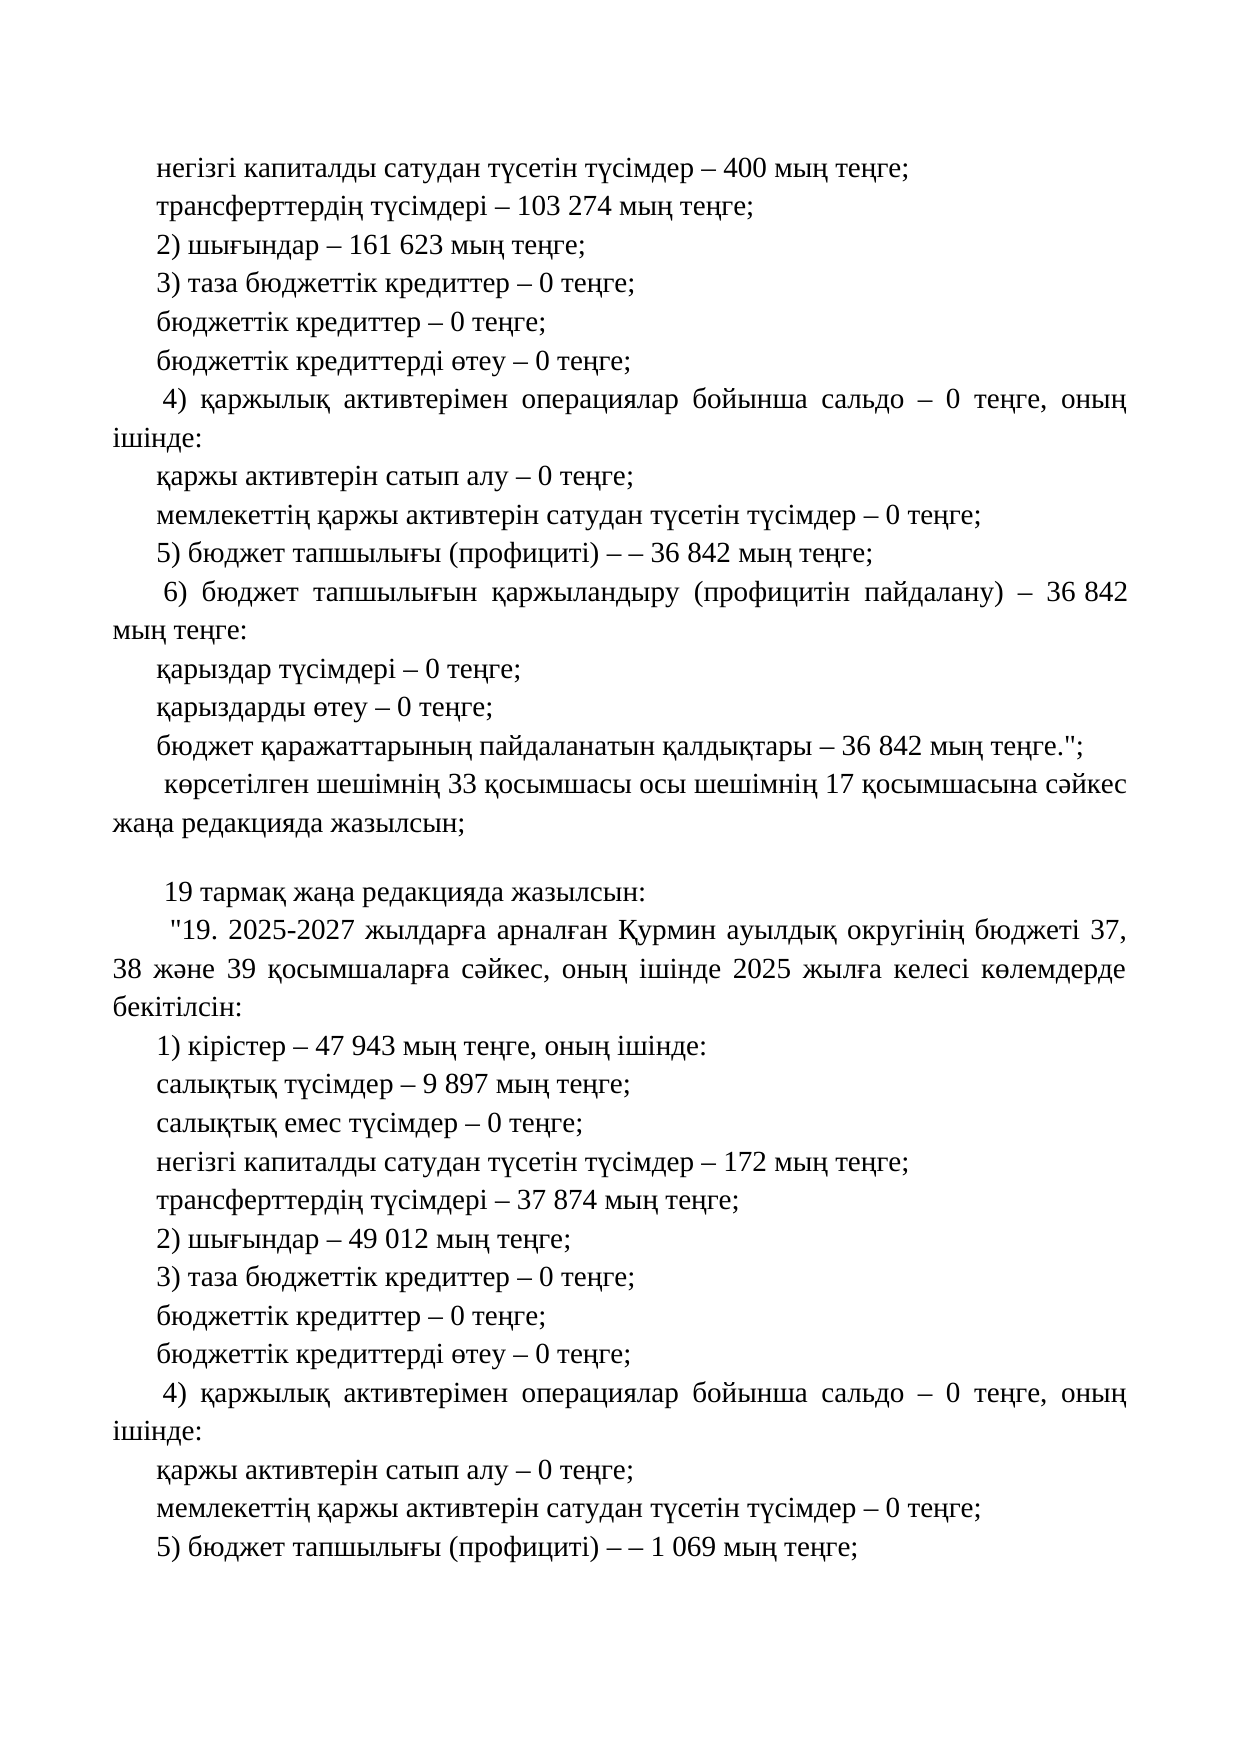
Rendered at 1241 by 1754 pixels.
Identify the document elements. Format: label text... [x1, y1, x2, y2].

text бюджеттік кредиттерді өтеу – 0 теңге; [112, 343, 1128, 376]
text қарыздарды өтеу – 0 теңге; [112, 689, 1128, 723]
text бюджеттік кредиттер – 0 теңге; [112, 1298, 1128, 1331]
text салықтық түсімдер – 9 897 мың теңге; [112, 1067, 1128, 1100]
text 3) таза бюджеттік кредиттер – 0 теңге; [112, 1259, 1128, 1293]
text қарыздар түсімдері – 0 теңге; [112, 651, 1128, 684]
text мемлекеттің қаржы активтерін сатудан түсетін түсімдер – 0 теңге; [112, 1491, 1128, 1524]
text 4) қаржылық активтерімен операциялар бойынша сальдо – 0 теңге, оның ішінде: [112, 1375, 1128, 1447]
text 4) қаржылық активтерімен операциялар бойынша сальдо – 0 теңге, оның ішінде: [112, 381, 1128, 453]
text 19 тармақ жаңа редакцияда жазылсын: [112, 874, 1128, 907]
text қаржы активтерін сатып алу – 0 теңге; [112, 1452, 1128, 1486]
text "19. 2025-2027 жылдарға арналған Қурмин ауылдық округінің бюджеті 37, 38 және 39 қосымшаларға сәйкес, оның ішінде 2025 жылға келесі көлемдерде бекітілсін: [112, 912, 1128, 1023]
text 1) кірістер – 47 943 мың теңге, оның ішінде: [112, 1028, 1128, 1062]
text бюджет қаражаттарының пайдаланатын қалдықтары – 36 842 мың теңге."; [112, 728, 1128, 762]
text бюджеттік кредиттер – 0 теңге; [112, 304, 1128, 338]
text 2) шығындар – 49 012 мың теңге; [112, 1221, 1128, 1254]
text салықтық емес түсімдер – 0 теңге; [112, 1105, 1128, 1139]
text трансферттердің түсімдері – 37 874 мың теңге; [112, 1182, 1128, 1216]
text 5) бюджет тапшылығы (профициті) – – 1 069 мың теңге; [112, 1529, 1128, 1563]
text көрсетілген шешімнің 33 қосымшасы осы шешімнің 17 қосымшасына сәйкес жаңа редакцияда жазылсын; [112, 767, 1128, 839]
text 6) бюджет тапшылығын қаржыландыру (профицитін пайдалану) – 36 842 мың теңге: [112, 574, 1128, 646]
text 5) бюджет тапшылығы (профициті) – – 36 842 мың теңге; [112, 535, 1128, 569]
text негізгі капиталды сатудан түсетін түсімдер – 400 мың теңге; [112, 150, 1128, 183]
text бюджеттік кредиттерді өтеу – 0 теңге; [112, 1336, 1128, 1370]
text 3) таза бюджеттік кредиттер – 0 теңге; [112, 266, 1128, 299]
text негізгі капиталды сатудан түсетін түсімдер – 172 мың теңге; [112, 1144, 1128, 1177]
text трансферттердің түсімдері – 103 274 мың теңге; [112, 188, 1128, 222]
text 2) шығындар – 161 623 мың теңге; [112, 227, 1128, 261]
text мемлекеттің қаржы активтерін сатудан түсетін түсімдер – 0 теңге; [112, 497, 1128, 530]
text қаржы активтерін сатып алу – 0 теңге; [112, 458, 1128, 492]
